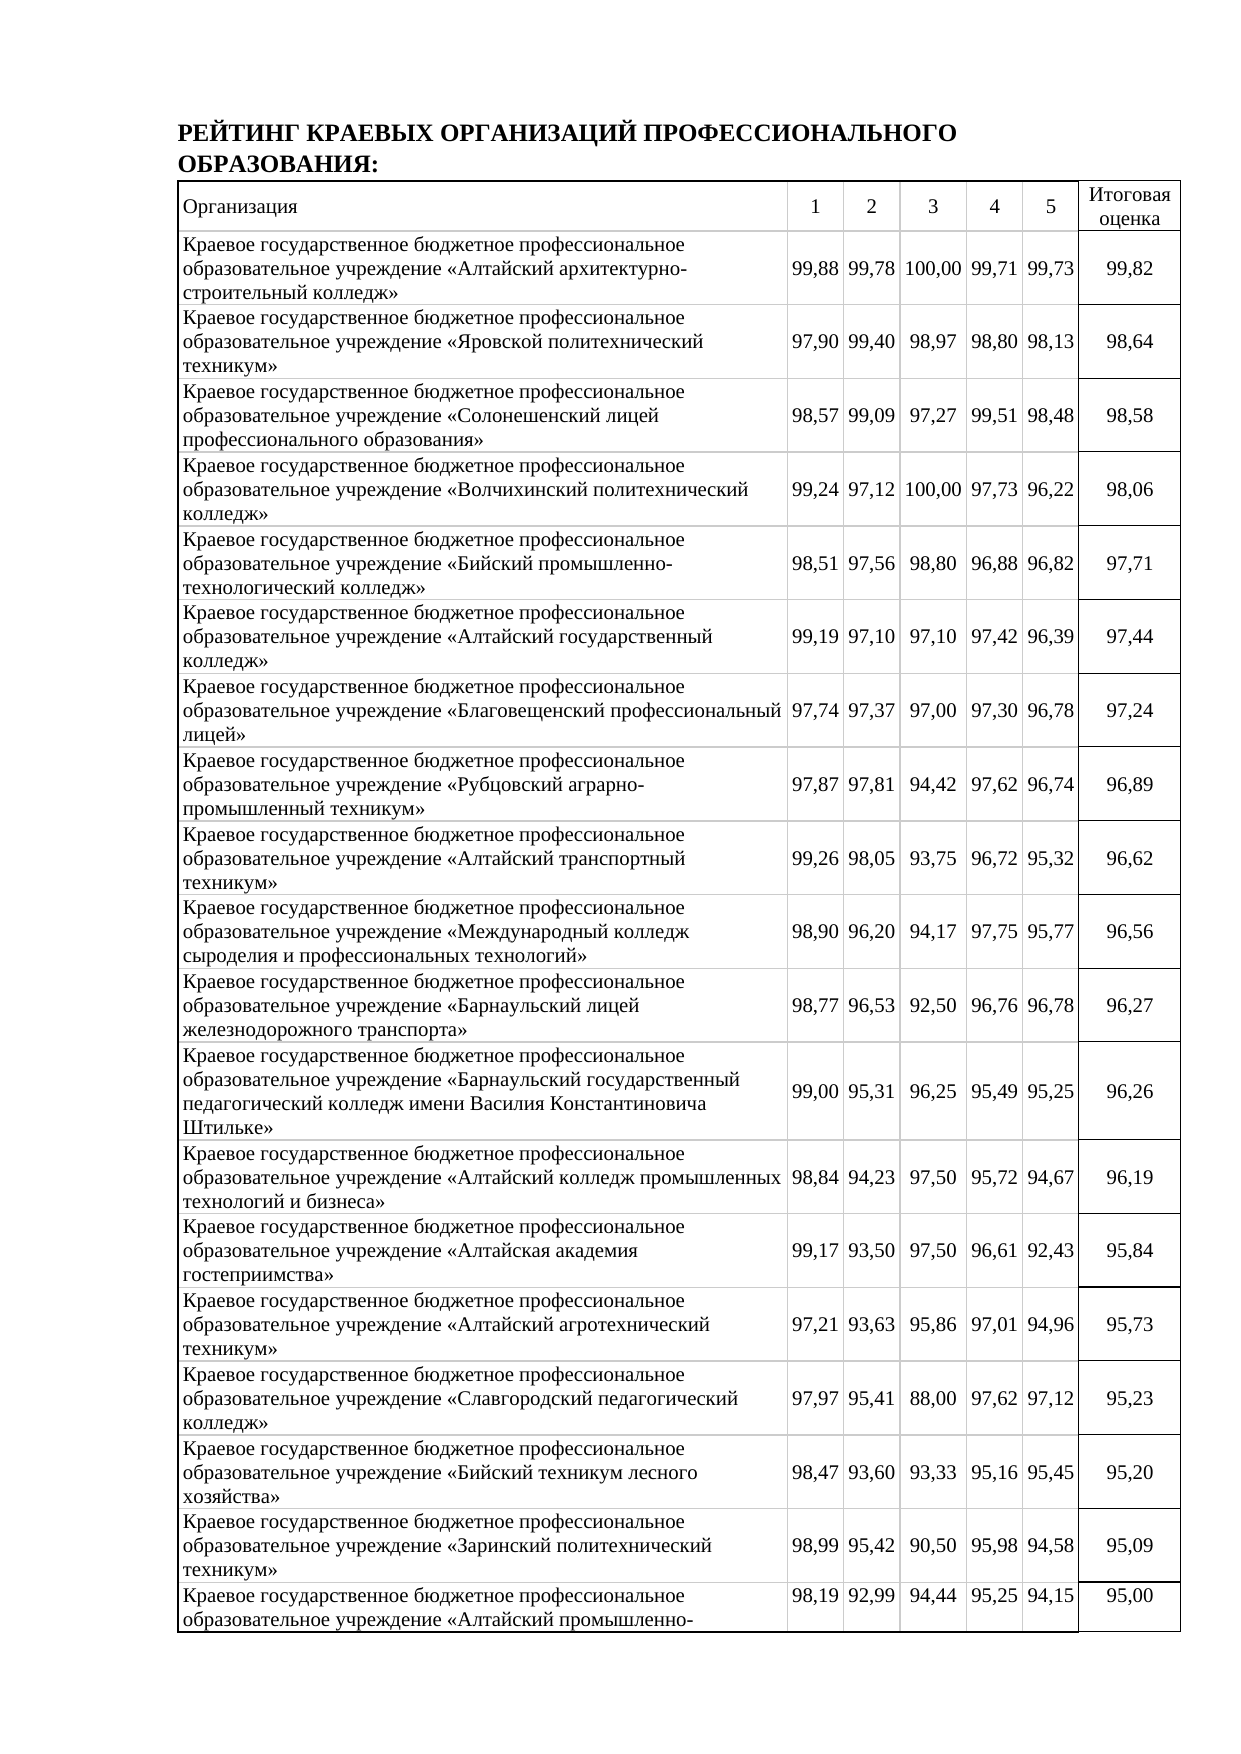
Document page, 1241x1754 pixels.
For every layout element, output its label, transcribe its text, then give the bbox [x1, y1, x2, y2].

table_cell 95,32 [1023, 822, 1078, 894]
table_header 4 [967, 182, 1022, 230]
table_cell 98,58 [1079, 379, 1180, 451]
table_cell 98,99 [788, 1509, 843, 1581]
table_cell 95,45 [1023, 1436, 1078, 1508]
table_cell 96,78 [1023, 674, 1078, 746]
table_cell 96,39 [1023, 600, 1078, 672]
table_cell 96,56 [1079, 895, 1180, 967]
table_cell 94,17 [901, 895, 966, 967]
table_cell 97,50 [901, 1214, 966, 1286]
table_cell 95,42 [844, 1509, 899, 1581]
table_cell 98,05 [844, 822, 899, 894]
table_cell 94,58 [1023, 1509, 1078, 1581]
table_cell 92,43 [1023, 1214, 1078, 1286]
table_cell 90,50 [901, 1509, 966, 1581]
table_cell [179, 1583, 787, 1631]
table_cell 99,71 [967, 232, 1022, 304]
table_cell 93,33 [901, 1436, 966, 1508]
table_cell 97,74 [788, 674, 843, 746]
table_cell Краевое государственное бюджетное профессиональное образовательное учреждение «Алтайский транспортный техникум» [179, 822, 787, 894]
table_cell 95,23 [1079, 1361, 1180, 1434]
table_cell 96,72 [967, 822, 1022, 894]
table_cell 98,90 [788, 895, 843, 967]
table_cell 96,20 [844, 895, 899, 967]
table_cell 98,77 [788, 969, 843, 1041]
table_cell 98,84 [788, 1141, 843, 1213]
text РЕЙТИНГ КРАЕВЫХ ОРГАНИЗАЦИЙ ПРОФЕССИОНАЛЬНОГО ОБРАЗОВАНИЯ: [177, 118, 1152, 178]
table_cell 100,00 [901, 453, 966, 525]
table_cell 97,12 [844, 453, 899, 525]
table_cell 97,42 [967, 600, 1022, 672]
table_cell Краевое государственное бюджетное профессиональное образовательное учреждение «Алтайский колледж промышленных технологий и бизнеса» [179, 1141, 787, 1213]
table_cell 94,23 [844, 1141, 899, 1213]
table_cell 95,00 [1079, 1583, 1180, 1631]
table_cell Краевое государственное бюджетное профессиональное образовательное учреждение «Барнаульский лицей железнодорожного транспорта» [179, 969, 787, 1041]
table_cell 98,47 [788, 1436, 843, 1508]
table_cell Краевое государственное бюджетное профессиональное образовательное учреждение «Славгородский педагогический колледж» [179, 1362, 787, 1434]
table_cell 94,15 [1023, 1583, 1078, 1631]
table_cell Краевое государственное бюджетное профессиональное образовательное учреждение «Барнаульский государственный педагогический колледж имени Василия Константиновича Штильке» [179, 1043, 787, 1139]
table_cell 92,99 [844, 1583, 899, 1631]
table_cell Краевое государственное бюджетное профессиональное образовательное учреждение «Рубцовский аграрно-промышленный техникум» [179, 748, 787, 820]
table_cell 96,22 [1023, 453, 1078, 525]
table_cell 95,84 [1079, 1214, 1180, 1286]
table_cell 95,09 [1079, 1509, 1180, 1581]
table_cell 96,88 [967, 527, 1022, 599]
table_header 1 [788, 182, 843, 230]
table_cell 96,19 [1079, 1140, 1180, 1213]
table_cell 97,10 [844, 600, 899, 672]
table_cell 98,97 [901, 305, 966, 377]
table_cell Краевое государственное бюджетное профессиональное образовательное учреждение «Бийский промышленно-технологический колледж» [179, 527, 787, 599]
table_cell 96,26 [1079, 1042, 1180, 1139]
table_cell 92,50 [901, 969, 966, 1041]
table_cell 95,73 [1079, 1288, 1180, 1360]
table_header Итоговая оценка [1079, 181, 1180, 230]
table_cell 95,86 [901, 1288, 966, 1360]
table_cell 94,67 [1023, 1141, 1078, 1213]
table_cell 99,78 [844, 232, 899, 304]
table_cell 98,80 [901, 527, 966, 599]
table_cell 99,40 [844, 305, 899, 377]
table_cell 97,44 [1079, 600, 1180, 672]
table_cell 97,62 [967, 1362, 1022, 1434]
table_cell Краевое государственное бюджетное профессиональное образовательное учреждение «Солонешенский лицей профессионального образования» [179, 379, 787, 451]
table_cell 99,00 [788, 1043, 843, 1139]
table_header 2 [844, 182, 899, 230]
table_cell 94,44 [901, 1583, 966, 1631]
table_cell 93,75 [901, 822, 966, 894]
table_header 5 [1023, 182, 1078, 230]
table_cell Краевое государственное бюджетное профессиональное образовательное учреждение «Благовещенский профессиональный лицей» [179, 674, 787, 746]
table_cell 88,00 [901, 1362, 966, 1434]
table_cell Краевое государственное бюджетное профессиональное образовательное учреждение «Алтайский агротехнический техникум» [179, 1288, 787, 1360]
table_cell 96,25 [901, 1043, 966, 1139]
table_cell Краевое государственное бюджетное профессиональное образовательное учреждение «Яровской политехнический техникум» [179, 305, 787, 377]
table_cell 99,82 [1079, 231, 1180, 304]
table_cell 99,26 [788, 822, 843, 894]
table_cell 95,41 [844, 1362, 899, 1434]
table_cell 95,49 [967, 1043, 1022, 1139]
table_cell 95,77 [1023, 895, 1078, 967]
table_cell 97,71 [1079, 526, 1180, 599]
table_cell 95,72 [967, 1141, 1022, 1213]
table_cell 93,50 [844, 1214, 899, 1286]
table_cell 97,62 [967, 748, 1022, 820]
table_cell Краевое государственное бюджетное профессиональное образовательное учреждение «Алтайский государственный колледж» [179, 600, 787, 672]
table_cell Краевое государственное бюджетное профессиональное образовательное учреждение «Алтайская академия гостеприимства» [179, 1214, 787, 1286]
table_cell 96,82 [1023, 527, 1078, 599]
table_cell 97,97 [788, 1362, 843, 1434]
table_cell 99,51 [967, 379, 1022, 451]
table_cell 97,24 [1079, 674, 1180, 746]
table_cell 96,89 [1079, 747, 1180, 820]
table_cell 96,76 [967, 969, 1022, 1041]
table_cell 95,25 [967, 1583, 1022, 1631]
table_cell 99,73 [1023, 232, 1078, 304]
table_cell 93,60 [844, 1436, 899, 1508]
table_cell 97,37 [844, 674, 899, 746]
table_cell 95,25 [1023, 1043, 1078, 1139]
table_cell 96,53 [844, 969, 899, 1041]
table_cell Краевое государственное бюджетное профессиональное образовательное учреждение «Алтайский архитектурно-строительный колледж» [179, 232, 787, 304]
table_cell 97,73 [967, 453, 1022, 525]
table_cell 98,64 [1079, 305, 1180, 377]
table_cell 98,13 [1023, 305, 1078, 377]
table_cell 97,87 [788, 748, 843, 820]
table_cell 95,20 [1079, 1435, 1180, 1508]
table_cell 97,21 [788, 1288, 843, 1360]
table_cell 99,09 [844, 379, 899, 451]
table_cell 98,51 [788, 527, 843, 599]
table_cell 100,00 [901, 232, 966, 304]
table_cell 97,30 [967, 674, 1022, 746]
table_cell Краевое государственное бюджетное профессиональное образовательное учреждение «Волчихинский политехнический колледж» [179, 453, 787, 525]
table_cell 97,10 [901, 600, 966, 672]
table_cell 99,88 [788, 232, 843, 304]
table_cell 99,17 [788, 1214, 843, 1286]
table_header Организация [179, 182, 787, 230]
table_cell 97,75 [967, 895, 1022, 967]
table_cell Краевое государственное бюджетное профессиональное образовательное учреждение «Международный колледж сыроделия и профессиональных технологий» [179, 895, 787, 967]
table_cell 96,74 [1023, 748, 1078, 820]
table_cell 94,96 [1023, 1288, 1078, 1360]
table_cell 98,80 [967, 305, 1022, 377]
table_cell 97,56 [844, 527, 899, 599]
table_cell 97,27 [901, 379, 966, 451]
table_cell 97,01 [967, 1288, 1022, 1360]
table_cell 99,24 [788, 453, 843, 525]
table_cell 98,57 [788, 379, 843, 451]
table_cell Краевое государственное бюджетное профессиональное образовательное учреждение «Бийский техникум лесного хозяйства» [179, 1436, 787, 1508]
table_cell 96,27 [1079, 969, 1180, 1041]
table_cell 98,19 [788, 1583, 843, 1631]
table_cell 94,42 [901, 748, 966, 820]
table_cell 95,16 [967, 1436, 1022, 1508]
table_cell 95,98 [967, 1509, 1022, 1581]
table_cell 96,78 [1023, 969, 1078, 1041]
table_cell 95,31 [844, 1043, 899, 1139]
table_cell 97,90 [788, 305, 843, 377]
table_cell Краевое государственное бюджетное профессиональное образовательное учреждение «Заринский политехнический техникум» [179, 1509, 787, 1581]
table_cell 98,06 [1079, 452, 1180, 525]
table_cell 97,81 [844, 748, 899, 820]
table_cell 93,63 [844, 1288, 899, 1360]
table_cell 96,62 [1079, 821, 1180, 894]
table_cell 97,00 [901, 674, 966, 746]
table_cell 97,50 [901, 1141, 966, 1213]
table_cell 99,19 [788, 600, 843, 672]
table_cell 96,61 [967, 1214, 1022, 1286]
table_cell 97,12 [1023, 1362, 1078, 1434]
table_cell 98,48 [1023, 379, 1078, 451]
table_header 3 [901, 182, 966, 230]
